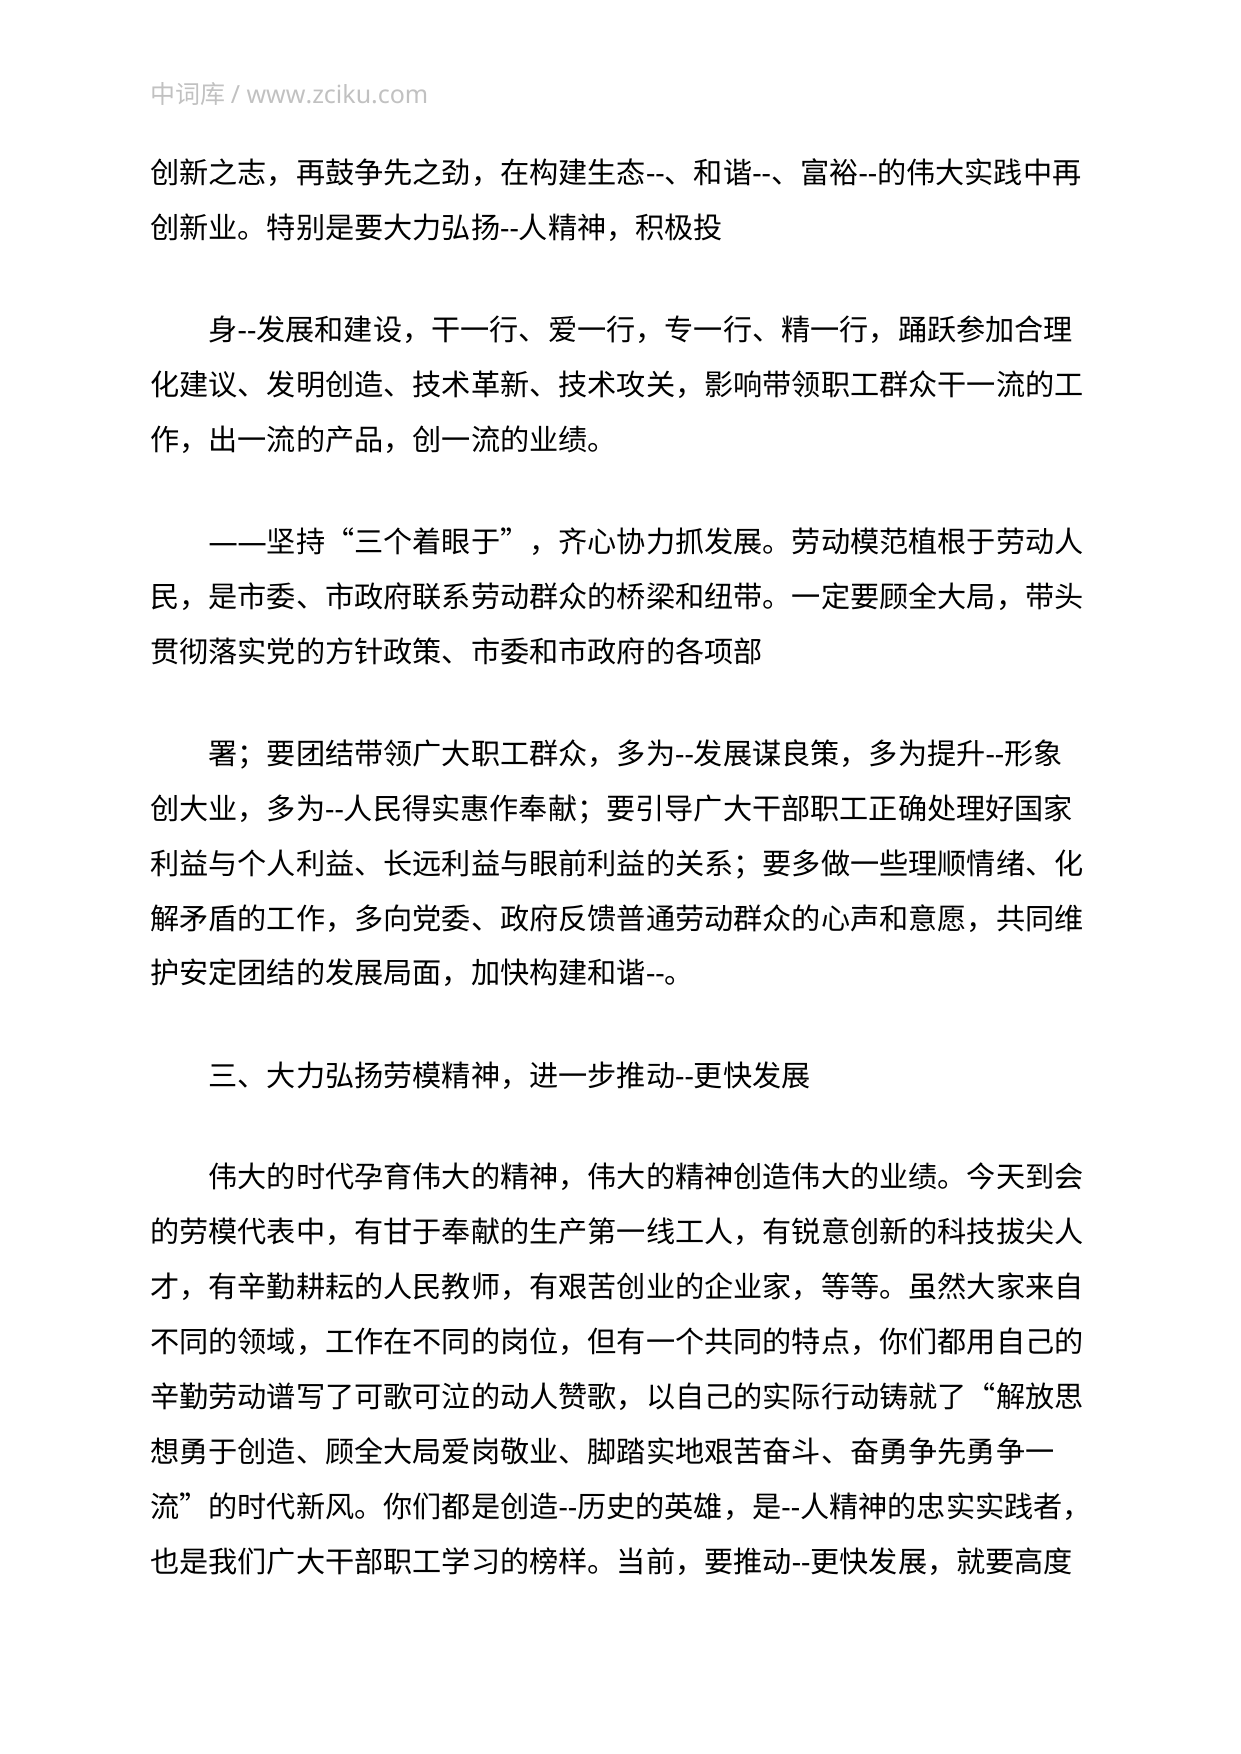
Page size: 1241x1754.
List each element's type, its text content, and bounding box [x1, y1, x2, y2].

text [150, 1154, 1090, 1581]
text ——坚持“三个着眼于”，齐心协力抓发展。劳动模范植根于劳动人民，是市委、市政府联系劳动群众的桥梁和纽带。一定要顾全大局，带头贯彻落实党的方针政策、市委和市政府的各项部 [150, 519, 1090, 671]
text 三、大力弘扬劳模精神，进一步推动--更快发展 [150, 1052, 1090, 1094]
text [150, 150, 1090, 247]
text 署；要团结带领广大职工群众，多为--发展谋良策，多为提升--形象创大业，多为--人民得实惠作奉献；要引导广大干部职工正确处理好国家利益与个人利益、长远利益与眼前利益的关系；要多做一些理顺情绪、化解矛盾的工作，多向党委、政府反馈普通劳动群众的心声和意愿，共同维护安定团结的发展局面，加快构建和谐--。 [150, 730, 1090, 992]
text 身--发展和建设，干一行、爱一行，专一行、精一行，踊跃参加合理化建议、发明创造、技术革新、技术攻关，影响带领职工群众干一流的工作，出一流的产品，创一流的业绩。 [150, 307, 1090, 459]
